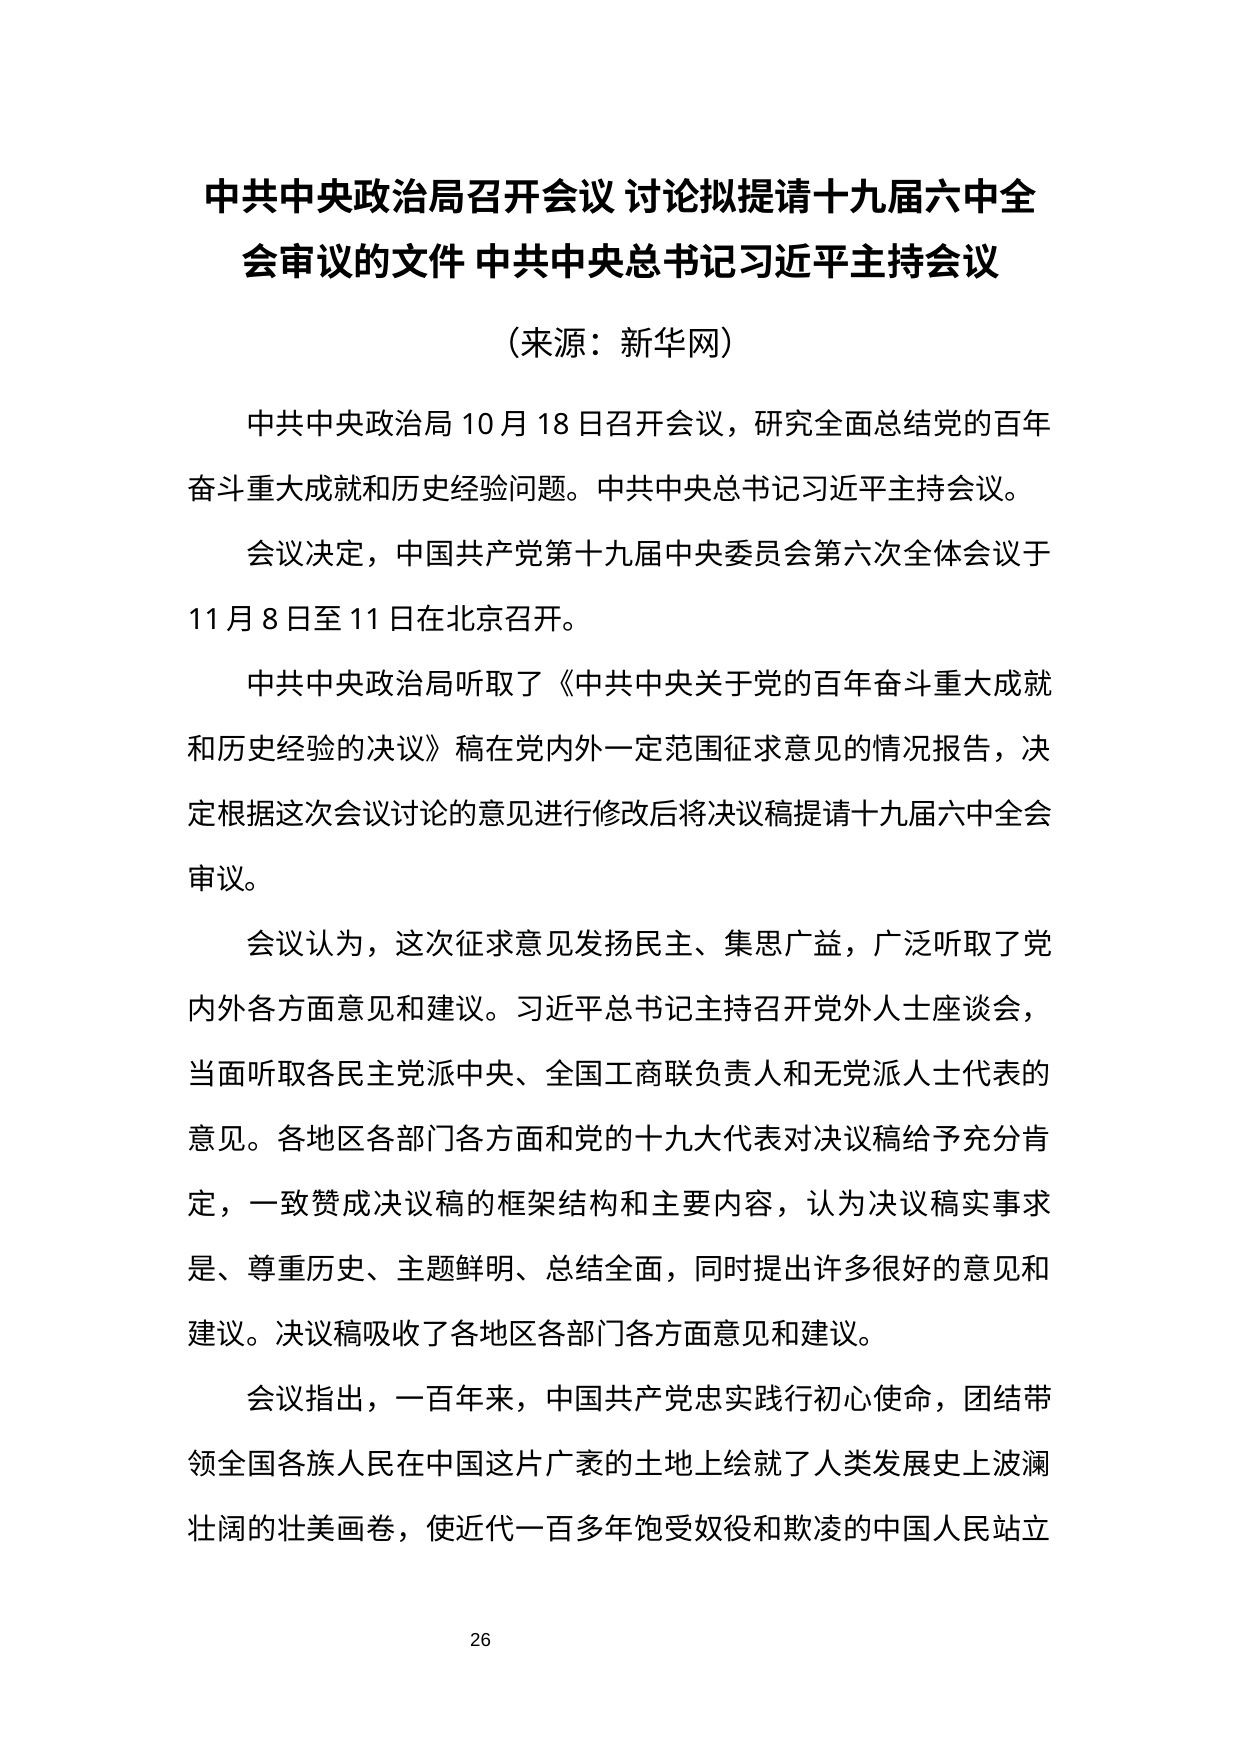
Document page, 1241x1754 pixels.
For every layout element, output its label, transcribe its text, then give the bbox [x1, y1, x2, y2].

text （来源：新华网） [187, 308, 1053, 373]
text 会议认为，这次征求意见发扬民主、集思广益，广泛听取了党内外各方面意见和建议。习近平总书记主持召开党外人士座谈会，当面听取各民主党派中央、全国工商联负责人和无党派人士代表的意见。各地区各部门各方面和党的十九大代表对决议稿给予充分肯定，一致赞成决议稿的框架结构和主要内容，认为决议稿实事求是、尊重历史、主题鲜明、总结全面，同时提出许多很好的意见和建议。决议稿吸收了各地区各部门各方面意见和建议。 [187, 909, 1053, 1364]
text 中共中央政治局召开会议 讨论拟提请十九届六中全会审议的文件 中共中央总书记习近平主持会议 [187, 162, 1053, 292]
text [187, 1364, 1053, 1559]
text 中共中央政治局10月18日召开会议，研究全面总结党的百年奋斗重大成就和历史经验问题。中共中央总书记习近平主持会议。 [187, 389, 1053, 519]
text 会议决定，中国共产党第十九届中央委员会第六次全体会议于11月8日至11日在北京召开。 [187, 519, 1053, 649]
text 中共中央政治局听取了《中共中央关于党的百年奋斗重大成就和历史经验的决议》稿在党内外一定范围征求意见的情况报告，决定根据这次会议讨论的意见进行修改后将决议稿提请十九届六中全会审议。 [187, 649, 1053, 909]
